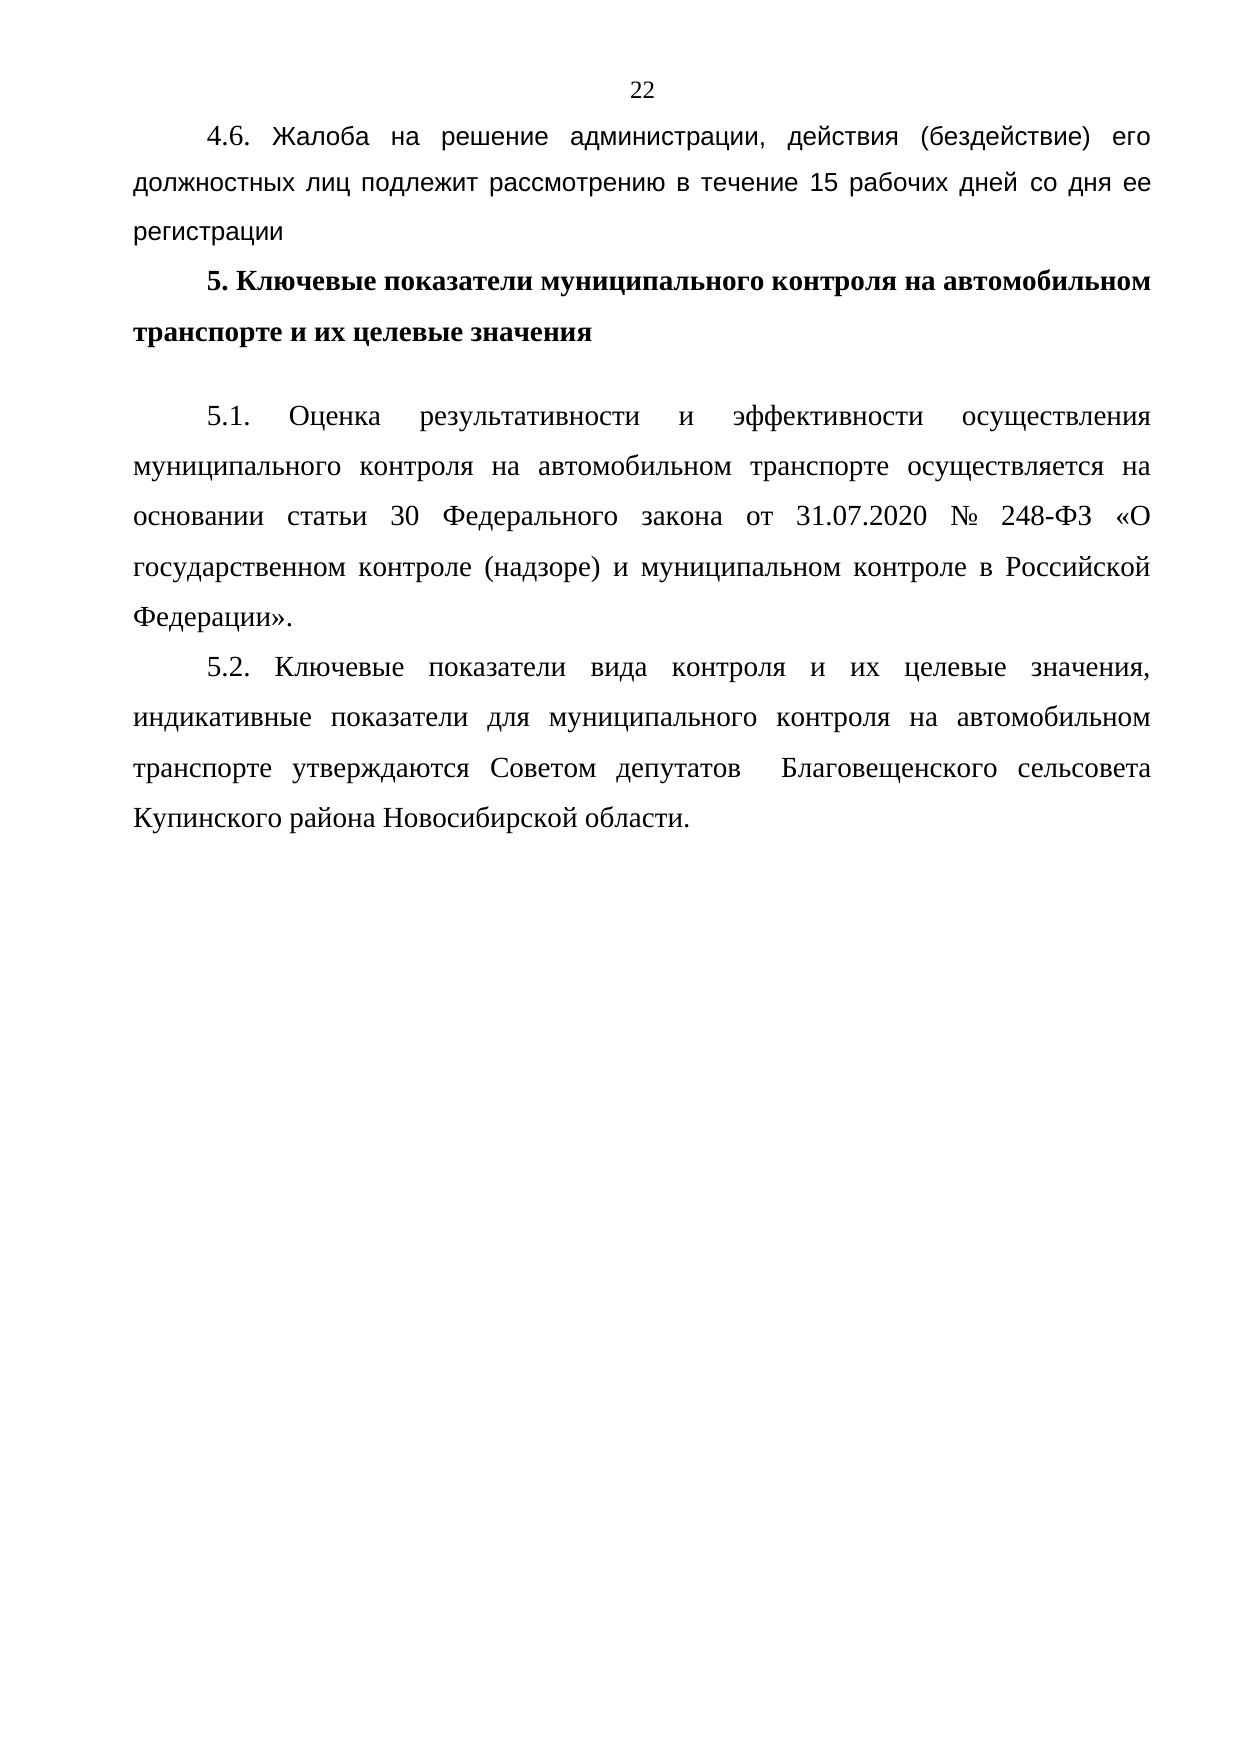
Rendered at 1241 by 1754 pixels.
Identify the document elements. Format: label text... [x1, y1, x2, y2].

text 5.2. Ключевые показатели вида контроля и их целевые значения, индикативные показатели для муниципального контроля на автомобильном транспорте утверждаются Советом депутатов Благовещенского сельсовета Купинского района Новосибирской области. [133, 649, 1152, 834]
text 5. Ключевые показатели муниципального контроля на автомобильном транспорте и их целевые значения [133, 263, 1152, 347]
text 5.1. Оценка результативности и эффективности осуществления муниципального контроля на автомобильном транспорте осуществляется на основании статьи 30 Федерального закона от 31.07.2020 № 248-ФЗ «О государственном контроле (надзоре) и муниципальном контроле в Российской Федерации». [133, 398, 1152, 632]
text 4.6. Жалоба на решение администрации, действия (бездействие) его должностных лиц подлежит рассмотрению в течение 15 рабочих дней со дня ее регистрации [133, 118, 1152, 247]
